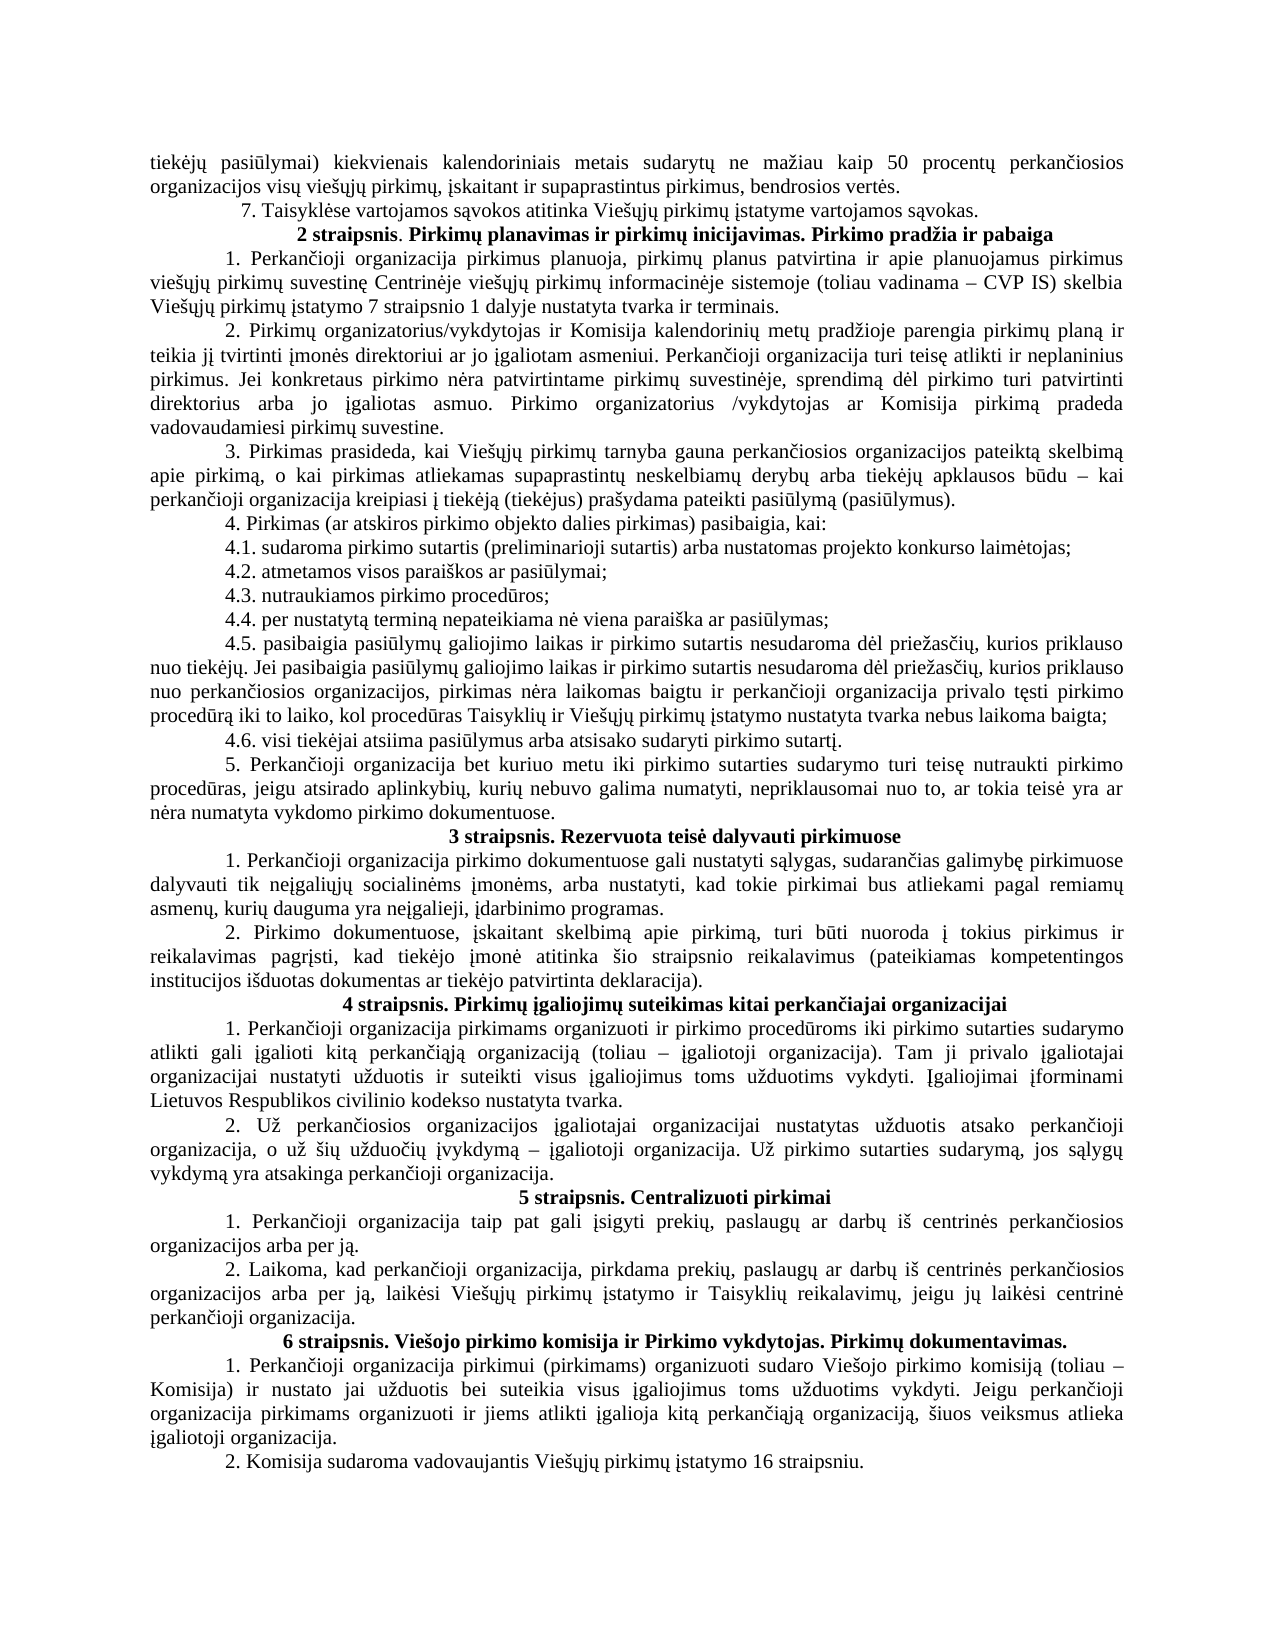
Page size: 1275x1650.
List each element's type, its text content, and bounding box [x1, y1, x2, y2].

text 5. Perkančioji organizacija bet kuriuo metu iki pirkimo sutarties sudarymo turi teisę nutraukti pirkimo procedūras, jeigu atsirado aplinkybių, kurių nebuvo galima numatyti, nepriklausomai nuo to, ar tokia teisė yra ar nėra numatyta vykdomo pirkimo dokumentuose. [150, 752, 1125, 824]
text 4.6. visi tiekėjai atsiima pasiūlymus arba atsisako sudaryti pirkimo sutartį. [150, 727, 1125, 752]
text 2. Pirkimų organizatorius/vykdytojas ir Komisija kalendorinių metų pradžioje parengia pirkimų planą ir teikia jį tvirtinti įmonės direktoriui ar jo įgaliotam asmeniui. Perkančioji organizacija turi teisę atlikti ir neplaninius pirkimus. Jei konkretaus pirkimo nėra patvirtintame pirkimų suvestinėje, sprendimą dėl pirkimo turi patvirtinti direktorius arba jo įgaliotas asmuo. Pirkimo organizatorius /vykdytojas ar Komisija pirkimą pradeda vadovaudamiesi pirkimų suvestine. [150, 318, 1125, 439]
text 2. Pirkimo dokumentuose, įskaitant skelbimą apie pirkimą, turi būti nuoroda į tokius pirkimus ir reikalavimas pagrįsti, kad tiekėjo įmonė atitinka šio straipsnio reikalavimus (pateikiamas kompetentingos institucijos išduotas dokumentas ar tiekėjo patvirtinta deklaracija). [150, 920, 1125, 992]
text 2 straipsnis. Pirkimų planavimas ir pirkimų inicijavimas. Pirkimo pradžia ir pabaiga [150, 222, 1125, 246]
text 1. Perkančioji organizacija pirkimams organizuoti ir pirkimo procedūroms iki pirkimo sutarties sudarymo atlikti gali įgalioti kitą perkančiąją organizaciją (toliau – įgaliotoji organizacija). Tam ji privalo įgaliotajai organizacijai nustatyti užduotis ir suteikti visus įgaliojimus toms užduotims vykdyti. Įgaliojimai įforminami Lietuvos Respublikos civilinio kodekso nustatyta tvarka. [150, 1016, 1125, 1112]
text 4.3. nutraukiamos pirkimo procedūros; [150, 583, 1125, 607]
text 4.4. per nustatytą terminą nepateikiama nė viena paraiška ar pasiūlymas; [150, 607, 1125, 631]
text 3. Pirkimas prasideda, kai Viešųjų pirkimų tarnyba gauna perkančiosios organizacijos pateiktą skelbimą apie pirkimą, o kai pirkimas atliekamas supaprastintų neskelbiamų derybų arba tiekėjų apklausos būdu – kai perkančioji organizacija kreipiasi į tiekėją (tiekėjus) prašydama pateikti pasiūlymą (pasiūlymus). [150, 439, 1125, 511]
text 4 straipsnis. Pirkimų įgaliojimų suteikimas kitai perkančiajai organizacijai [150, 992, 1125, 1016]
text 3 straipsnis. Rezervuota teisė dalyvauti pirkimuose [150, 824, 1125, 848]
text 2. Komisija sudaroma vadovaujantis Viešųjų pirkimų įstatymo 16 straipsniu. [150, 1449, 1125, 1473]
text 1. Perkančioji organizacija taip pat gali įsigyti prekių, paslaugų ar darbų iš centrinės perkančiosios organizacijos arba per ją. [150, 1209, 1125, 1257]
text 1. Perkančioji organizacija pirkimui (pirkimams) organizuoti sudaro Viešojo pirkimo komisiją (toliau – Komisija) ir nustato jai užduotis bei suteikia visus įgaliojimus toms užduotims vykdyti. Jeigu perkančioji organizacija pirkimams organizuoti ir jiems atlikti įgalioja kitą perkančiąją organizaciją, šiuos veiksmus atlieka įgaliotoji organizacija. [150, 1353, 1125, 1449]
text 2. Laikoma, kad perkančioji organizacija, pirkdama prekių, paslaugų ar darbų iš centrinės perkančiosios organizacijos arba per ją, laikėsi Viešųjų pirkimų įstatymo ir Taisyklių reikalavimų, jeigu jų laikėsi centrinė perkančioji organizacija. [150, 1257, 1125, 1329]
text 4.1. sudaroma pirkimo sutartis (preliminarioji sutartis) arba nustatomas projekto konkurso laimėtojas; [150, 535, 1125, 559]
text 2. Už perkančiosios organizacijos įgaliotajai organizacijai nustatytas užduotis atsako perkančioji organizacija, o už šių užduočių įvykdymą – įgaliotoji organizacija. Už pirkimo sutarties sudarymą, jos sąlygų vykdymą yra atsakinga perkančioji organizacija. [150, 1112, 1125, 1185]
text 1. Perkančioji organizacija pirkimo dokumentuose gali nustatyti sąlygas, sudarančias galimybę pirkimuose dalyvauti tik neįgaliųjų socialinėms įmonėms, arba nustatyti, kad tokie pirkimai bus atliekami pagal remiamų asmenų, kurių dauguma yra neįgalieji, įdarbinimo programas. [150, 848, 1125, 920]
text 7. Taisyklėse vartojamos sąvokos atitinka Viešųjų pirkimų įstatyme vartojamos sąvokas. [150, 198, 1125, 222]
text 6 straipsnis. Viešojo pirkimo komisija ir Pirkimo vykdytojas. Pirkimų dokumentavimas. [150, 1329, 1125, 1353]
text 4.2. atmetamos visos paraiškos ar pasiūlymai; [150, 559, 1125, 583]
text 4.5. pasibaigia pasiūlymų galiojimo laikas ir pirkimo sutartis nesudaroma dėl priežasčių, kurios priklauso nuo tiekėjų. Jei pasibaigia pasiūlymų galiojimo laikas ir pirkimo sutartis nesudaroma dėl priežasčių, kurios priklauso nuo perkančiosios organizacijos, pirkimas nėra laikomas baigtu ir perkančioji organizacija privalo tęsti pirkimo procedūrą iki to laiko, kol procedūras Taisyklių ir Viešųjų pirkimų įstatymo nustatyta tvarka nebus laikoma baigta; [150, 631, 1125, 727]
text 5 straipsnis. Centralizuoti pirkimai [150, 1185, 1125, 1209]
text 1. Perkančioji organizacija pirkimus planuoja, pirkimų planus patvirtina ir apie planuojamus pirkimus viešųjų pirkimų suvestinę Centrinėje viešųjų pirkimų informacinėje sistemoje (toliau vadinama – CVP IS) skelbia Viešųjų pirkimų įstatymo 7 straipsnio 1 dalyje nustatyta tvarka ir terminais. [150, 246, 1125, 318]
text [150, 150, 1125, 198]
text 4. Pirkimas (ar atskiros pirkimo objekto dalies pirkimas) pasibaigia, kai: [150, 511, 1125, 535]
